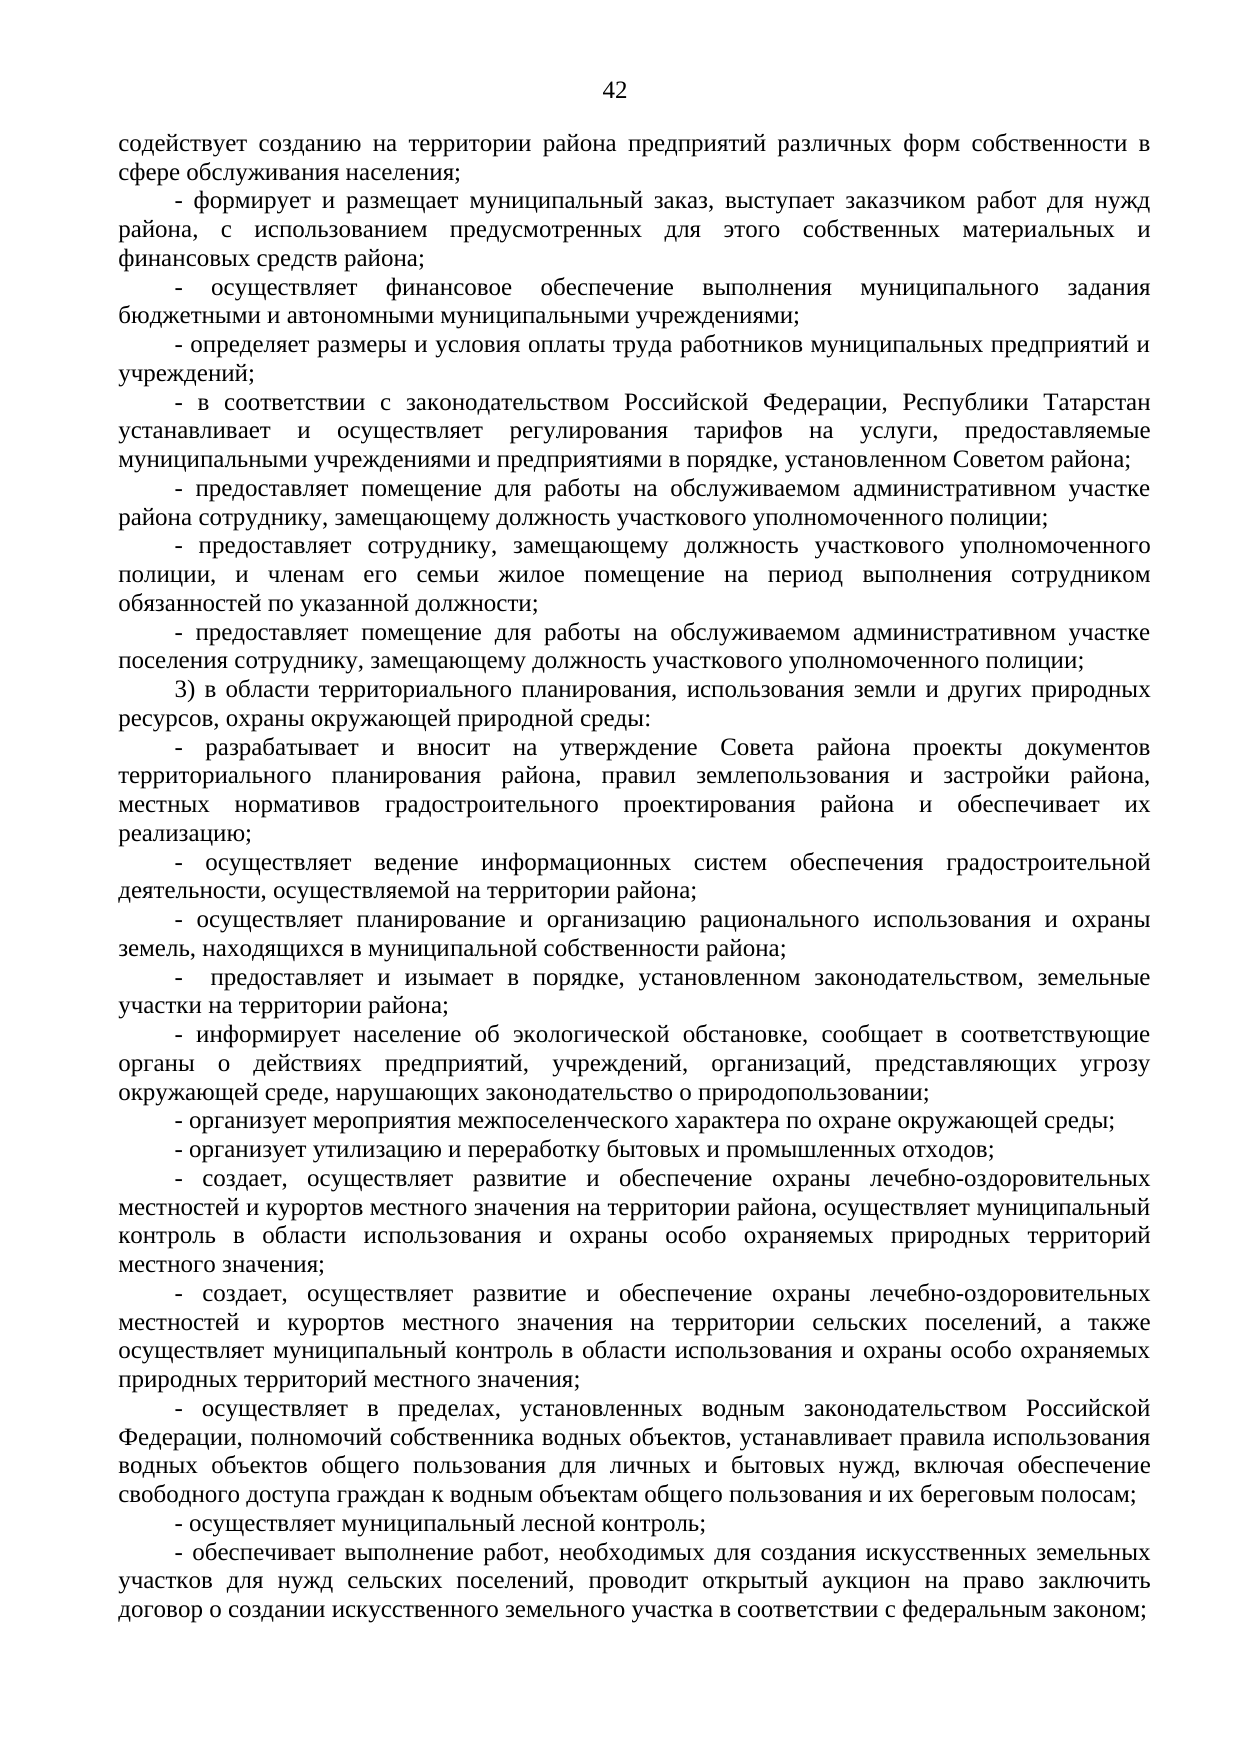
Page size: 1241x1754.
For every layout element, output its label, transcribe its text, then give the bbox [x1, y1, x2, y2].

text - в соответствии с законодательством Российской Федерации, Республики Татарстан устанавливает и осуществляет регулирования тарифов на услуги, предоставляемые муниципальными учреждениями и предприятиями в порядке, установленном Советом района; [118, 387, 1152, 473]
text - предоставляет и изымает в порядке, установленном законодательством, земельные участки на территории района; [118, 962, 1152, 1019]
text - разрабатывает и вносит на утверждение Совета района проекты документов территориального планирования района, правил землепользования и застройки района, местных нормативов градостроительного проектирования района и обеспечивает их реализацию; [118, 732, 1152, 847]
text - организует утилизацию и переработку бытовых и промышленных отходов; [118, 1134, 1152, 1163]
text - определяет размеры и условия оплаты труда работников муниципальных предприятий и учреждений; [118, 329, 1152, 387]
text 3) в области территориального планирования, использования земли и других природных ресурсов, охраны окружающей природной среды: [118, 674, 1152, 732]
text - осуществляет муниципальный лесной контроль; [118, 1508, 1152, 1537]
text - информирует население об экологической обстановке, сообщает в соответствующие органы о действиях предприятий, учреждений, организаций, представляющих угрозу окружающей среде, нарушающих законодательство о природопользовании; [118, 1019, 1152, 1105]
text - предоставляет помещение для работы на обслуживаемом административном участке района сотруднику, замещающему должность участкового уполномоченного полиции; [118, 473, 1152, 530]
text - осуществляет планирование и организацию рационального использования и охраны земель, находящихся в муниципальной собственности района; [118, 904, 1152, 962]
text - осуществляет ведение информационных систем обеспечения градостроительной деятельности, осуществляемой на территории района; [118, 847, 1152, 904]
text - предоставляет сотруднику, замещающему должность участкового уполномоченного полиции, и членам его семьи жилое помещение на период выполнения сотрудником обязанностей по указанной должности; [118, 530, 1152, 617]
text - создает, осуществляет развитие и обеспечение охраны лечебно-оздоровительных местностей и курортов местного значения на территории сельских поселений, а также осуществляет муниципальный контроль в области использования и охраны особо охраняемых природных территорий местного значения; [118, 1278, 1152, 1393]
text - создает, осуществляет развитие и обеспечение охраны лечебно-оздоровительных местностей и курортов местного значения на территории района, осуществляет муниципальный контроль в области использования и охраны особо охраняемых природных территорий местного значения; [118, 1163, 1152, 1278]
text - осуществляет финансовое обеспечение выполнения муниципального задания бюджетными и автономными муниципальными учреждениями; [118, 272, 1152, 329]
text - осуществляет в пределах, установленных водным законодательством Российской Федерации, полномочий собственника водных объектов, устанавливает правила использования водных объектов общего пользования для личных и бытовых нужд, включая обеспечение свободного доступа граждан к водным объектам общего пользования и их береговым полосам; [118, 1393, 1152, 1508]
text - предоставляет помещение для работы на обслуживаемом административном участке поселения сотруднику, замещающему должность участкового уполномоченного полиции; [118, 617, 1152, 674]
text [118, 128, 1152, 185]
text - организует мероприятия межпоселенческого характера по охране окружающей среды; [118, 1105, 1152, 1134]
text - формирует и размещает муниципальный заказ, выступает заказчиком работ для нужд района, с использованием предусмотренных для этого собственных материальных и финансовых средств района; [118, 185, 1152, 272]
text - обеспечивает выполнение работ, необходимых для создания искусственных земельных участков для нужд сельских поселений, проводит открытый аукцион на право заключить договор о создании искусственного земельного участка в соответствии с федеральным законом; [118, 1537, 1152, 1623]
